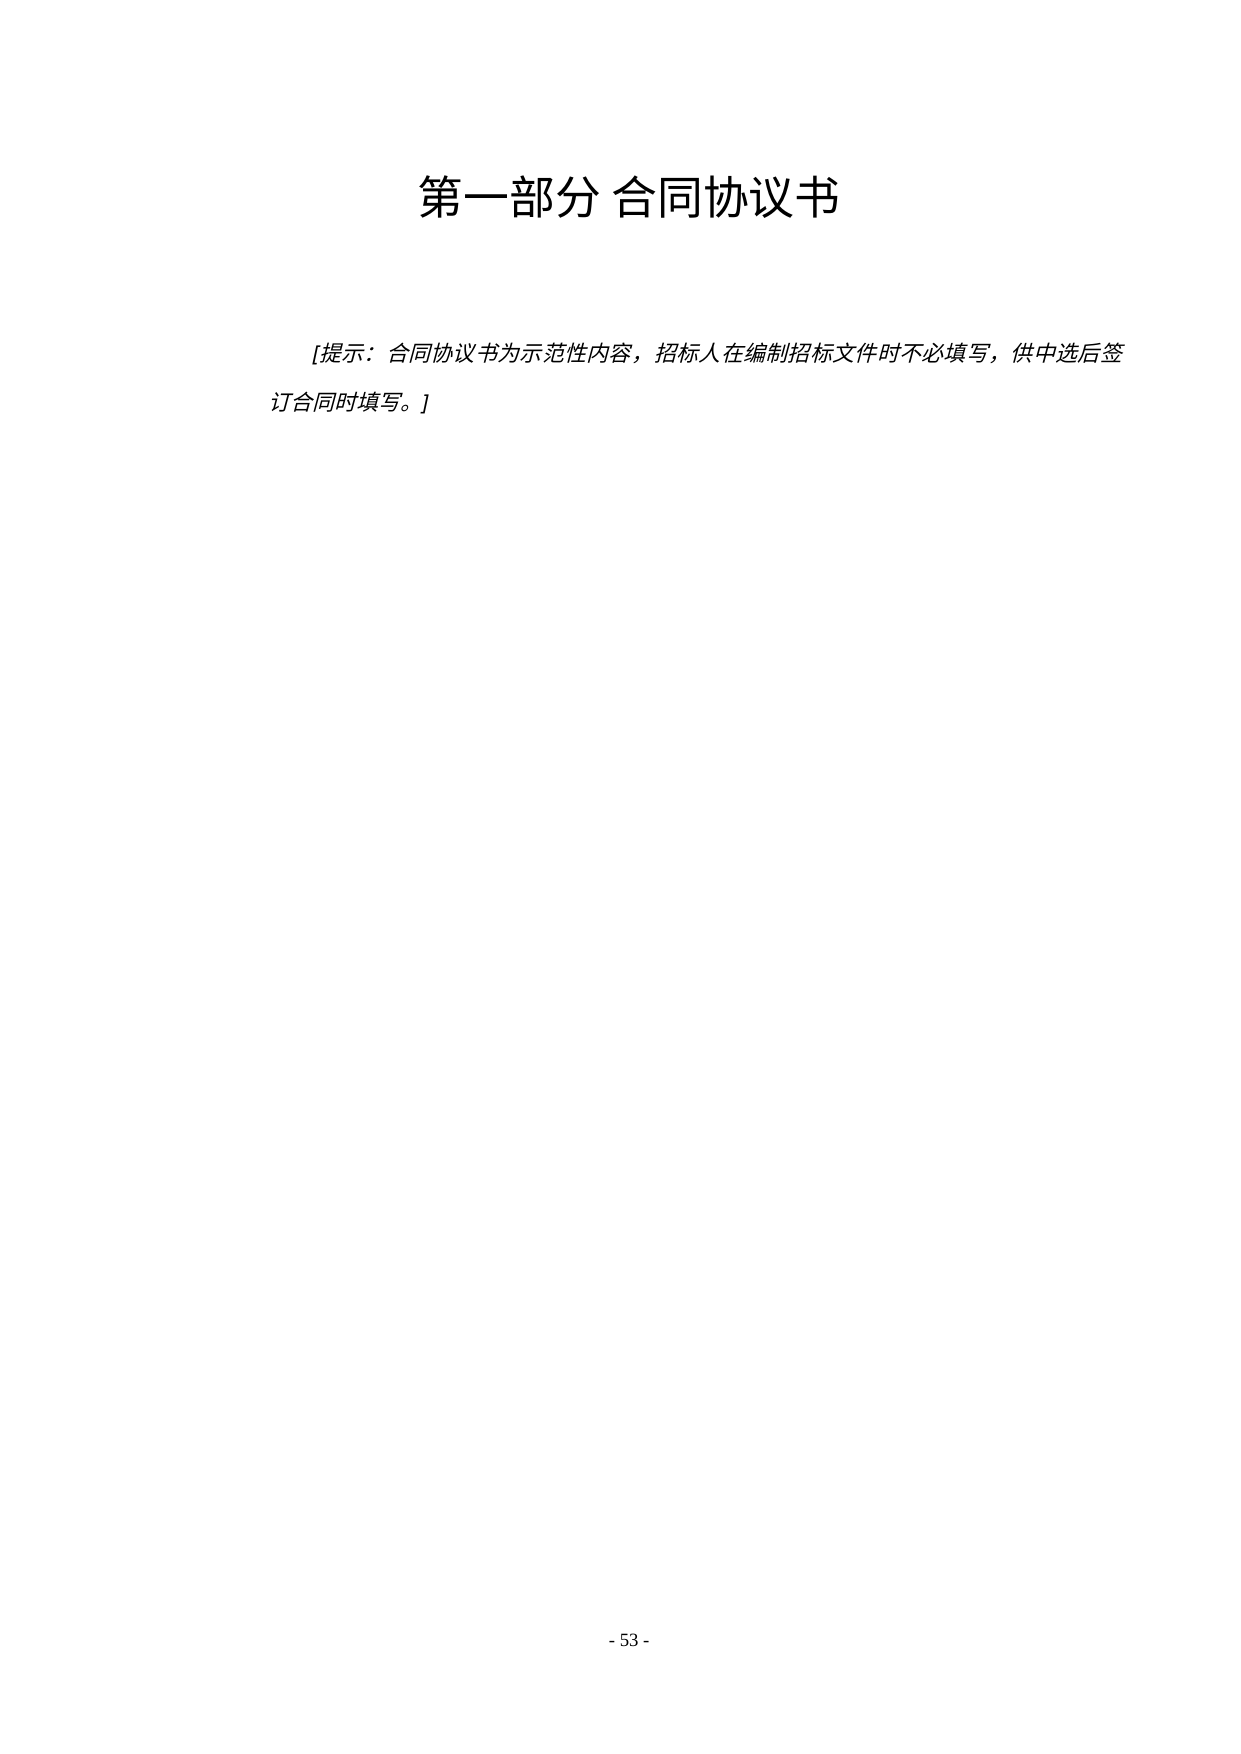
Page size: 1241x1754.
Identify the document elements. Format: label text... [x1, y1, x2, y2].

text 第一部分 合同协议书 [136, 146, 1122, 243]
text [提示：合同协议书为示范性内容，招标人在编制招标文件时不必填写，供中选后签订合同时填写。] [269, 336, 1122, 417]
